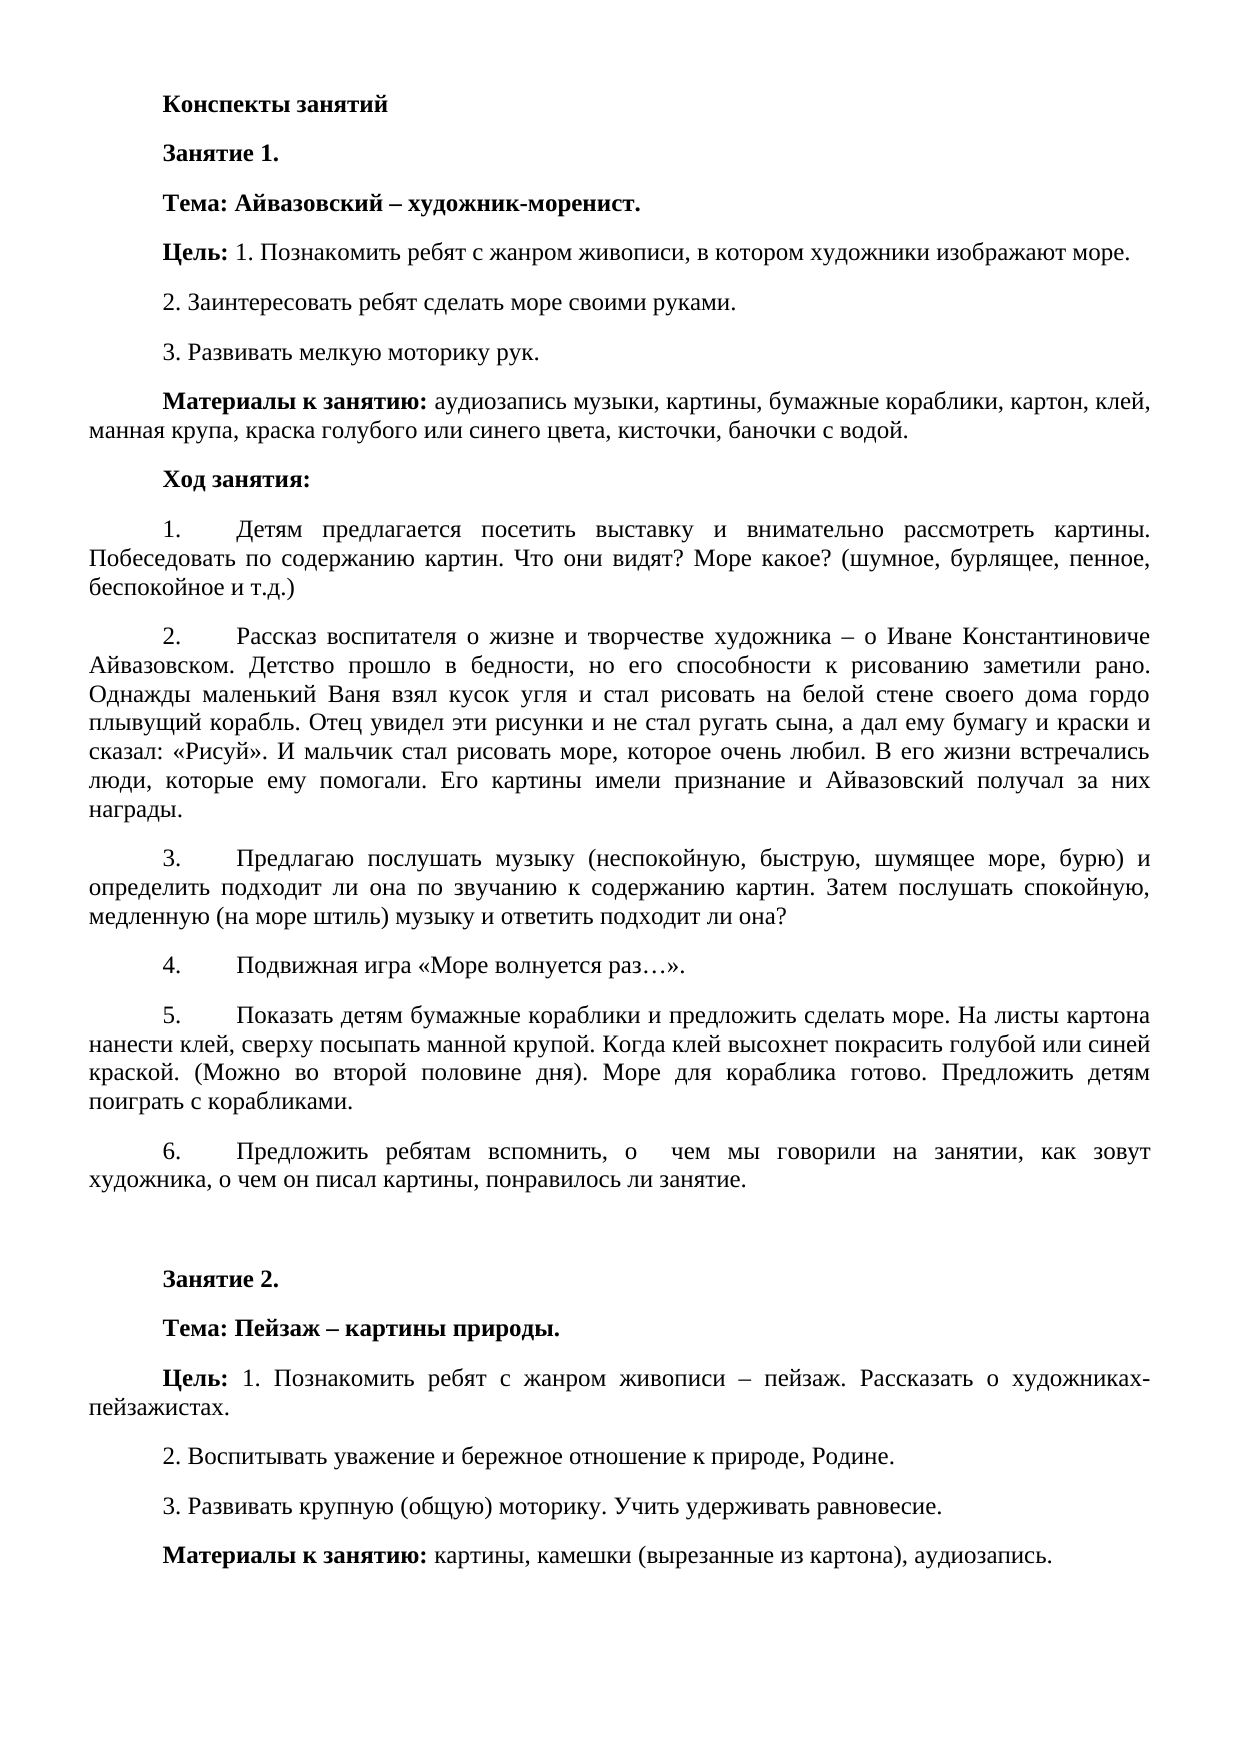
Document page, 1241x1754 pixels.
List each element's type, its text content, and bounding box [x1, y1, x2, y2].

text Занятие 1. [89, 138, 1152, 167]
text 3. Развивать мелкую моторику рук. [89, 337, 1152, 365]
list 2. Воспитывать уважение и бережное отношение к природе, Родине. [89, 1441, 1152, 1470]
list Показать детям бумажные кораблики и предложить сделать море. На листы картона нанести клей, сверху посыпать манной крупой. Когда клей высохнет покрасить голубой или синей краской. (Можно во второй половине дня). Море для кораблика готово. Предложить детям поиграть с корабликами. [89, 1000, 1152, 1115]
list Подвижная игра «Море волнуется раз…». [89, 950, 1152, 979]
list Предлагаю послушать музыку (неспокойную, быструю, шумящее море, бурю) и определить подходит ли она по звучанию к содержанию картин. Затем послушать спокойную, медленную (на море штиль) музыку и ответить подходит ли она? [89, 843, 1152, 929]
list Предложить ребятам вспомнить, о чем мы говорили на занятии, как зовут художника, о чем он писал картины, понравилось ли занятие. [89, 1136, 1152, 1193]
text 2. Заинтересовать ребят сделать море своими руками. [89, 287, 1152, 316]
list Детям предлагается посетить выставку и внимательно рассмотреть картины. Побеседовать по содержанию картин. Что они видят? Море какое? (шумное, бурлящее, пенное, беспокойное и т.д.) [89, 514, 1152, 600]
list Цель: 1. Познакомить ребят с жанром живописи – пейзаж. Рассказать о художниках-пейзажистах. [89, 1363, 1152, 1420]
text Материалы к занятию: аудиозапись музыки, картины, бумажные кораблики, картон, клей, манная крупа, краска голубого или синего цвета, кисточки, баночки с водой. [89, 386, 1152, 444]
text Конспекты занятий [89, 89, 1152, 117]
list Тема: Пейзаж – картины природы. [89, 1313, 1152, 1342]
list Занятие 2. [89, 1264, 1152, 1292]
list 3. Развивать крупную (общую) моторику. Учить удерживать равновесие. [89, 1491, 1152, 1519]
list Материалы к занятию: картины, камешки (вырезанные из картона), аудиозапись. [89, 1540, 1152, 1569]
text Цель: 1. Познакомить ребят с жанром живописи, в котором художники изображают море. [89, 237, 1152, 266]
text Тема: Айвазовский – художник-моренист. [89, 188, 1152, 217]
list Рассказ воспитателя о жизне и творчестве художника – о Иване Константиновиче Айвазовском. Детство прошло в бедности, но его способности к рисованию заметили рано. Однажды маленький Ваня взял кусок угля и стал рисовать на белой стене своего дома гордо плывущий корабль. Отец увидел эти рисунки и не стал ругать сына, а дал ему бумагу и краски и сказал: «Рисуй». И мальчик стал рисовать море, которое очень любил. В его жизни встречались люди, которые ему помогали. Его картины имели признание и Айвазовский получал за них награды. [89, 621, 1152, 822]
text Ход занятия: [89, 464, 1152, 493]
